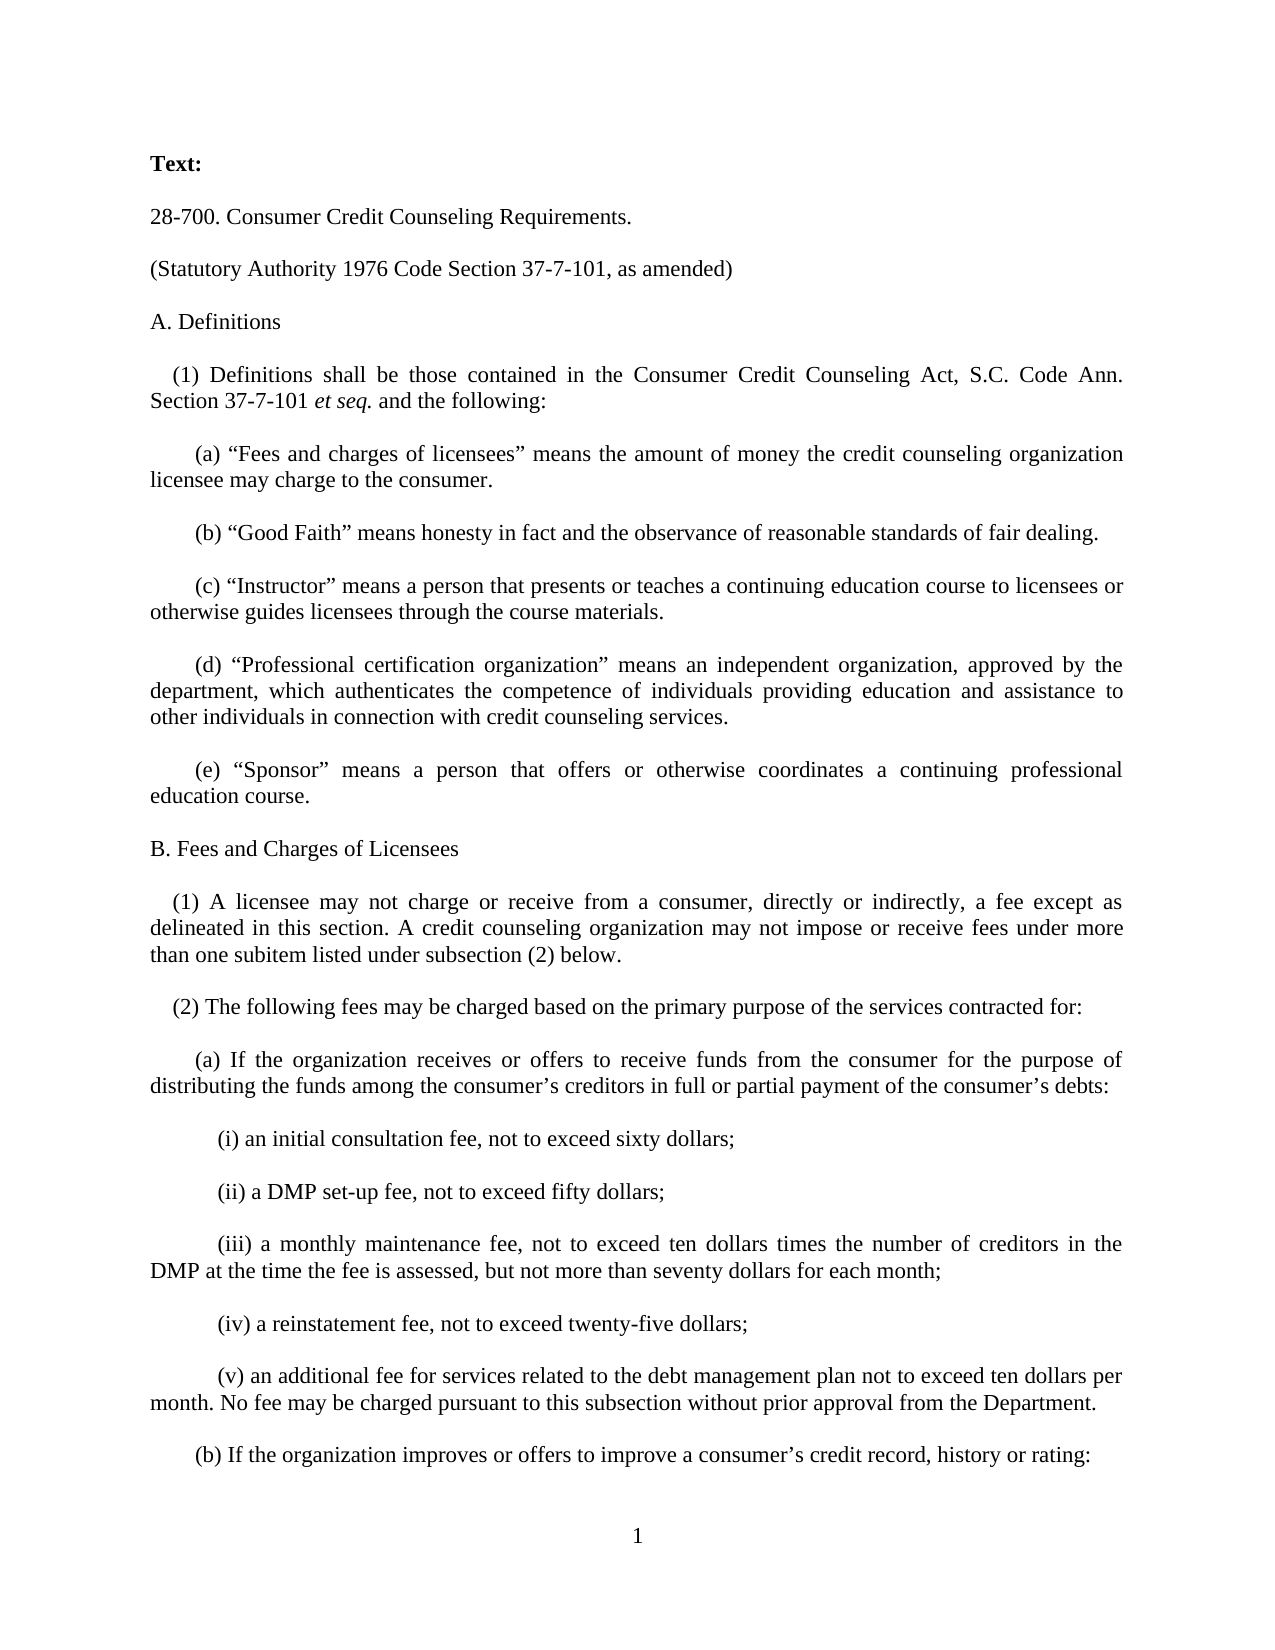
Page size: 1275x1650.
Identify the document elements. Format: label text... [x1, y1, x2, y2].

text (1) A licensee may not charge or receive from a consumer, directly or indirectly, a fee except as delineated in this section. A credit counseling organization may not impose or receive fees under more than one subitem listed under subsection (2) below. [150, 888, 1125, 967]
text (c) “Instructor” means a person that presents or teaches a continuing education course to licensees or otherwise guides licensees through the course materials. [150, 572, 1125, 624]
text (iii) a monthly maintenance fee, not to exceed ten dollars times the number of creditors in the DMP at the time the fee is assessed, but not more than seventy dollars for each month; [150, 1231, 1125, 1283]
text (1) Definitions shall be those contained in the Consumer Credit Counseling Act, S.C. Code Ann. Section 37-7-101 et seq. and the following: [150, 361, 1125, 413]
text 28-700. Consumer Credit Counseling Requirements. [150, 203, 1125, 229]
text (e) “Sponsor” means a person that offers or otherwise coordinates a continuing professional education course. [150, 756, 1125, 809]
text (b) If the organization improves or offers to improve a consumer’s credit record, history or rating: [150, 1441, 1125, 1468]
text (Statutory Authority 1976 Code Section 37-7-101, as amended) [150, 255, 1125, 282]
text (d) “Professional certification organization” means an independent organization, approved by the department, which authenticates the competence of individuals providing education and assistance to other individuals in connection with credit counseling services. [150, 651, 1125, 730]
text (v) an additional fee for services related to the debt management plan not to exceed ten dollars per month. No fee may be charged pursuant to this subsection without prior approval from the Department. [150, 1362, 1125, 1415]
text (iv) a reinstatement fee, not to exceed twenty-five dollars; [150, 1309, 1125, 1336]
text (a) If the organization receives or offers to receive funds from the consumer for the purpose of distributing the funds among the consumer’s creditors in full or partial payment of the consumer’s debts: [150, 1046, 1125, 1099]
text (ii) a DMP set-up fee, not to exceed fifty dollars; [150, 1178, 1125, 1204]
text B. Fees and Charges of Licensees [150, 835, 1125, 862]
text (b) “Good Faith” means honesty in fact and the observance of reasonable standards of fair dealing. [150, 519, 1125, 545]
text (2) The following fees may be charged based on the primary purpose of the services contracted for: [150, 993, 1125, 1020]
text (a) “Fees and charges of licensees” means the amount of money the credit counseling organization licensee may charge to the consumer. [150, 440, 1125, 493]
text A. Definitions [150, 308, 1125, 334]
text (i) an initial consultation fee, not to exceed sixty dollars; [150, 1125, 1125, 1151]
text Text: [150, 150, 1125, 176]
